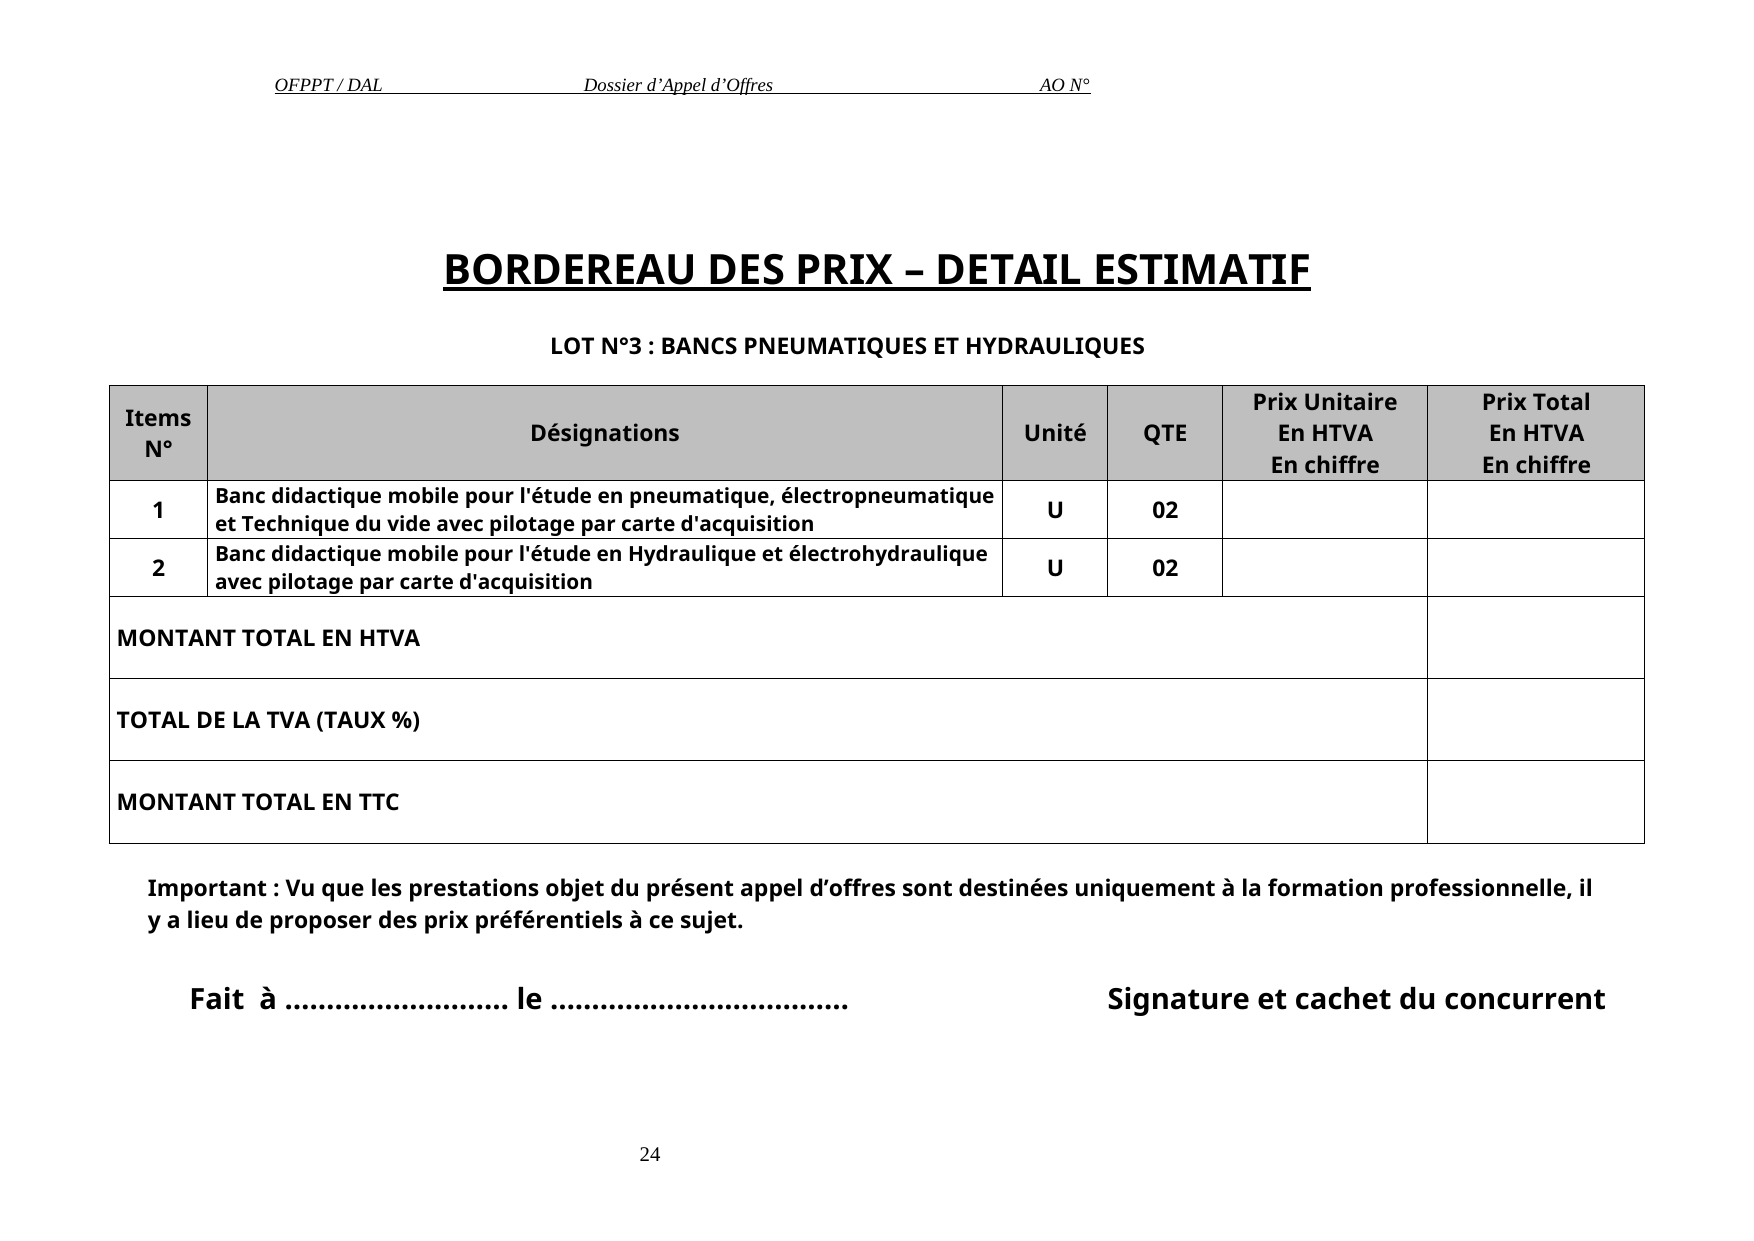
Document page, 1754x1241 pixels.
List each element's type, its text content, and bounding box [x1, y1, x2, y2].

table_cell [1428, 481, 1644, 538]
table_header Unité [1003, 386, 1107, 480]
text BORDEREAU DES PRIX – DETAIL ESTIMATIF [148, 239, 1606, 296]
table_cell Banc didactique mobile pour l'étude en Hydraulique et électrohydraulique avec pilotage par carte d'acquisition [208, 539, 1002, 596]
table_header Prix Total En HTVA En chiffre [1428, 386, 1644, 480]
table_cell 02 [1108, 539, 1222, 596]
table_header QTE [1108, 386, 1222, 480]
table_header Items N° [110, 386, 207, 480]
table_cell U [1003, 481, 1107, 538]
table_cell [1428, 597, 1644, 678]
table_cell [1428, 679, 1644, 760]
text Important : Vu que les prestations objet du présent appel d’offres sont destinées uniquement à la formation professionnelle, il y a lieu de proposer des prix préférentiels à ce sujet. [148, 872, 1606, 935]
table_header Désignations [208, 386, 1002, 480]
table_cell [1428, 539, 1644, 596]
table_cell Banc didactique mobile pour l'étude en pneumatique, électropneumatique et Technique du vide avec pilotage par carte d'acquisition [208, 481, 1002, 538]
table_cell MONTANT TOTAL EN HTVA [110, 597, 1427, 678]
table_cell TOTAL DE LA TVA (TAUX %) [110, 679, 1427, 760]
table_cell [1223, 539, 1427, 596]
table_cell 02 [1108, 481, 1222, 538]
table_cell MONTANT TOTAL EN TTC [110, 761, 1427, 843]
table_header Prix Unitaire En HTVA En chiffre [1223, 386, 1427, 480]
table_cell [1223, 481, 1427, 538]
table_cell U [1003, 539, 1107, 596]
table_cell [1428, 761, 1644, 843]
table_cell 2 [110, 539, 207, 596]
text Fait à ……………………… le ……………………………… Signature et cachet du concurrent [148, 978, 1606, 1018]
text LOT N°3 : BANCS PNEUMATIQUES ET HYDRAULIQUES [89, 330, 1606, 361]
table_cell 1 [110, 481, 207, 538]
